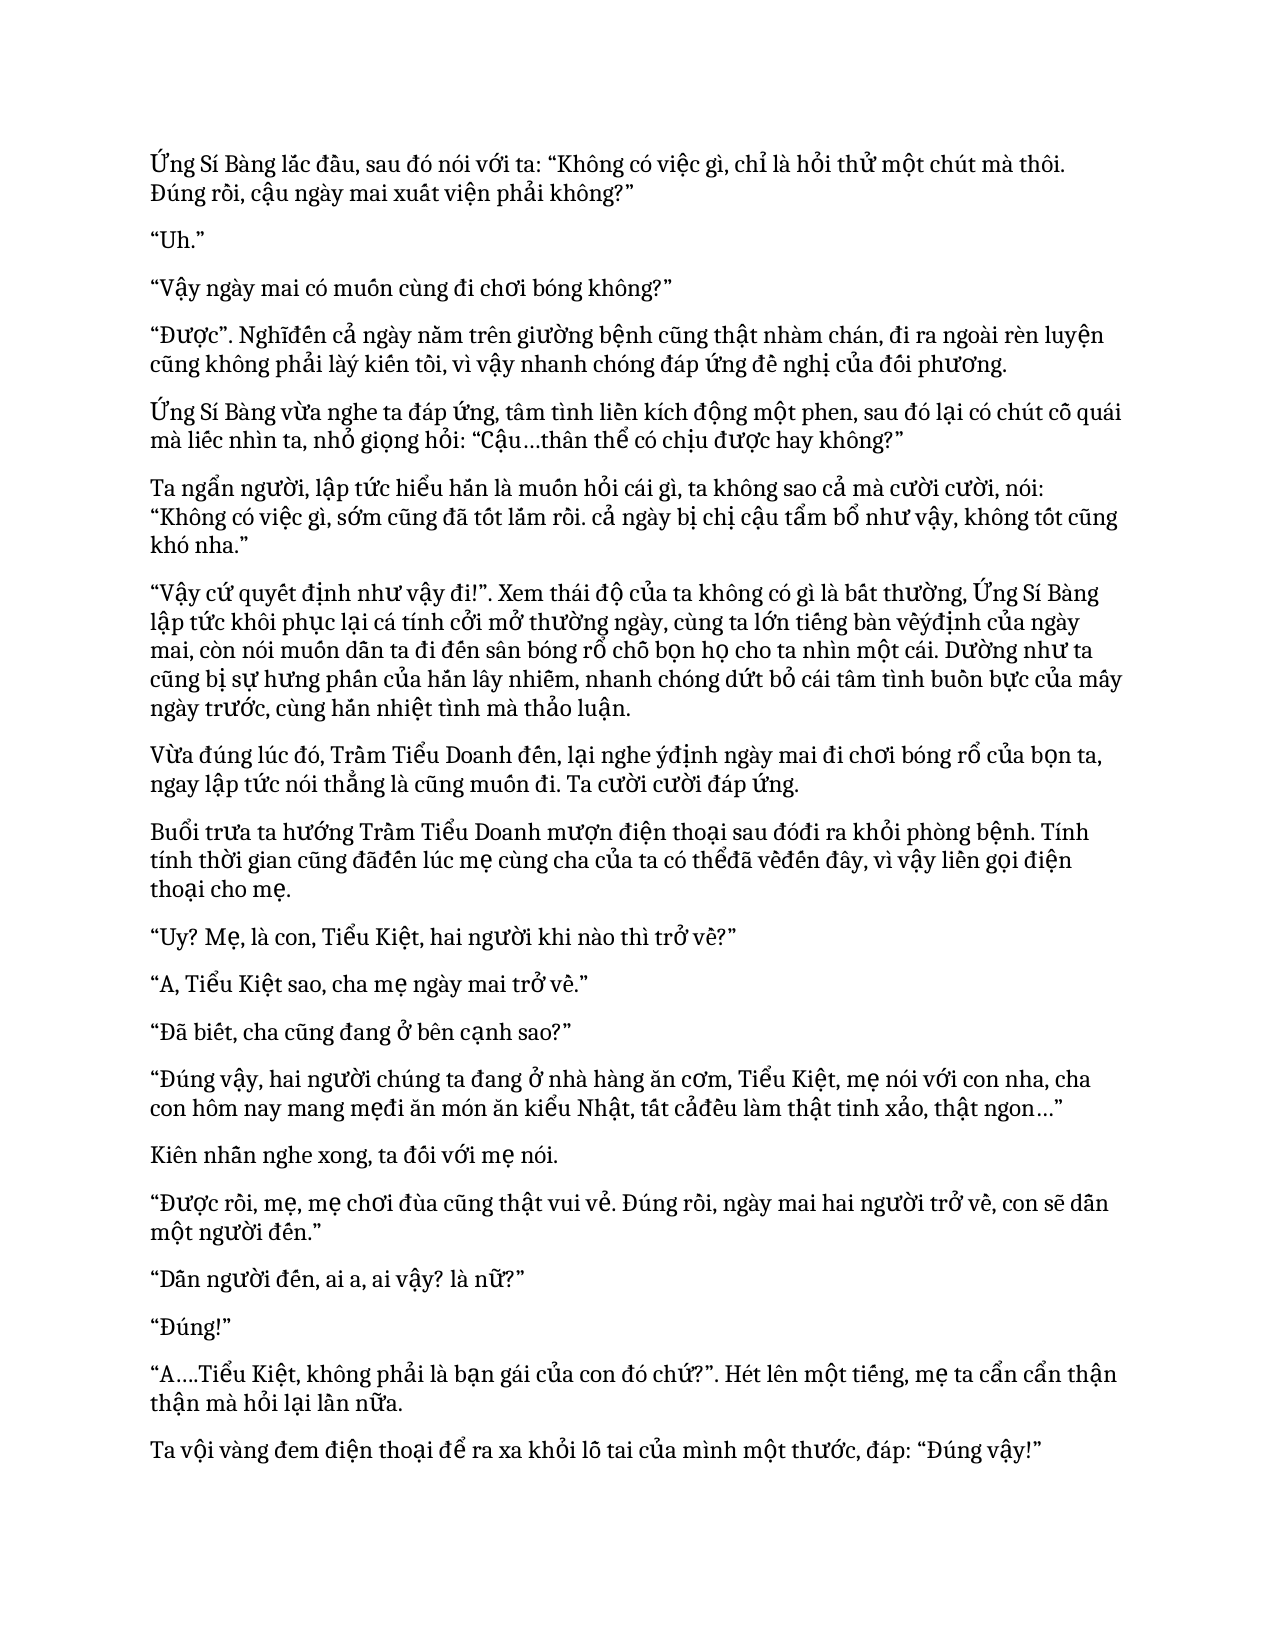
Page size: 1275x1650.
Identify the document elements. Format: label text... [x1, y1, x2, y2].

text “Đã biết, cha cũng đang ở bên cạnh sao?” [150, 1017, 1125, 1046]
text “Đúng vậy, hai người chúng ta đang ở nhà hàng ăn cơm, Tiểu Kiệt, mẹ nói với con nha, cha con hôm nay mang mẹđi ăn món ăn kiểu Nhật, tất cảđều làm thật tinh xảo, thật ngon…” [150, 1065, 1125, 1122]
text “Đúng!” [150, 1312, 1125, 1341]
text “A, Tiểu Kiệt sao, cha mẹ ngày mai trở về.” [150, 970, 1125, 999]
text “Dẫn người đến, ai a, ai vậy? là nữ?” [150, 1265, 1125, 1294]
text “Vậy ngày mai có muốn cùng đi chơi bóng không?” [150, 274, 1125, 302]
text Ta vội vàng đem điện thoại để ra xa khỏi lỗ tai của mình một thước, đáp: “Đúng vậy!” [150, 1436, 1125, 1465]
text Ứng Sí Bàng vừa nghe ta đáp ứng, tâm tình liền kích động một phen, sau đó lại có chút cỗ quái mà liếc nhìn ta, nhỏ giọng hỏi: “Cậu…thân thể có chịu được hay không?” [150, 397, 1125, 455]
text Ứng Sí Bàng lắc đầu, sau đó nói với ta: “Không có việc gì, chỉ là hỏi thử một chút mà thôi. Đúng rồi, cậu ngày mai xuất viện phải không?” [150, 150, 1125, 207]
text Kiên nhẫn nghe xong, ta đối với mẹ nói. [150, 1141, 1125, 1170]
text Vừa đúng lúc đó, Trầm Tiểu Doanh đến, lại nghe ýđịnh ngày mai đi chơi bóng rổ của bọn ta, ngay lập tức nói thẳng là cũng muốn đi. Ta cười cười đáp ứng. [150, 741, 1125, 799]
text “Uh.” [150, 226, 1125, 255]
text “Được rồi, mẹ, mẹ chơi đùa cũng thật vui vẻ. Đúng rồi, ngày mai hai người trở về, con sẽ dẫn một người đến.” [150, 1189, 1125, 1246]
text Buổi trưa ta hướng Trầm Tiểu Doanh mượn điện thoại sau đóđi ra khỏi phòng bệnh. Tính tính thời gian cũng đãđến lúc mẹ cùng cha của ta có thểđã vềđến đây, vì vậy liền gọi điện thoại cho mẹ. [150, 817, 1125, 904]
text “A….Tiểu Kiệt, không phải là bạn gái của con đó chứ?”. Hét lên một tiếng, mẹ ta cẩn cẩn thận thận mà hỏi lại lần nữa. [150, 1360, 1125, 1417]
text “Được”. Nghĩđến cả ngày nằm trên giường bệnh cũng thật nhàm chán, đi ra ngoài rèn luyện cũng không phải làý kiến tồi, vì vậy nhanh chóng đáp ứng đề nghị của đối phương. [150, 321, 1125, 379]
text Ta ngẩn người, lập tức hiểu hắn là muốn hỏi cái gì, ta không sao cả mà cười cười, nói: “Không có việc gì, sớm cũng đã tốt lắm rồi. cả ngày bị chị cậu tẩm bổ như vậy, không tốt cũng khó nha.” [150, 474, 1125, 560]
text “Uy? Mẹ, là con, Tiểu Kiệt, hai người khi nào thì trở về?” [150, 922, 1125, 951]
text “Vậy cứ quyết định như vậy đi!”. Xem thái độ của ta không có gì là bất thường, Ứng Sí Bàng lập tức khôi phục lại cá tính cởi mở thường ngày, cùng ta lớn tiếng bàn vềýđịnh của ngày mai, còn nói muốn dẫn ta đi đến sân bóng rổ chỗ bọn họ cho ta nhìn một cái. Dường như ta cũng bị sự hưng phấn của hắn lây nhiễm, nhanh chóng dứt bỏ cái tâm tình buồn bực của mấy ngày trước, cùng hắn nhiệt tình mà thảo luận. [150, 579, 1125, 722]
